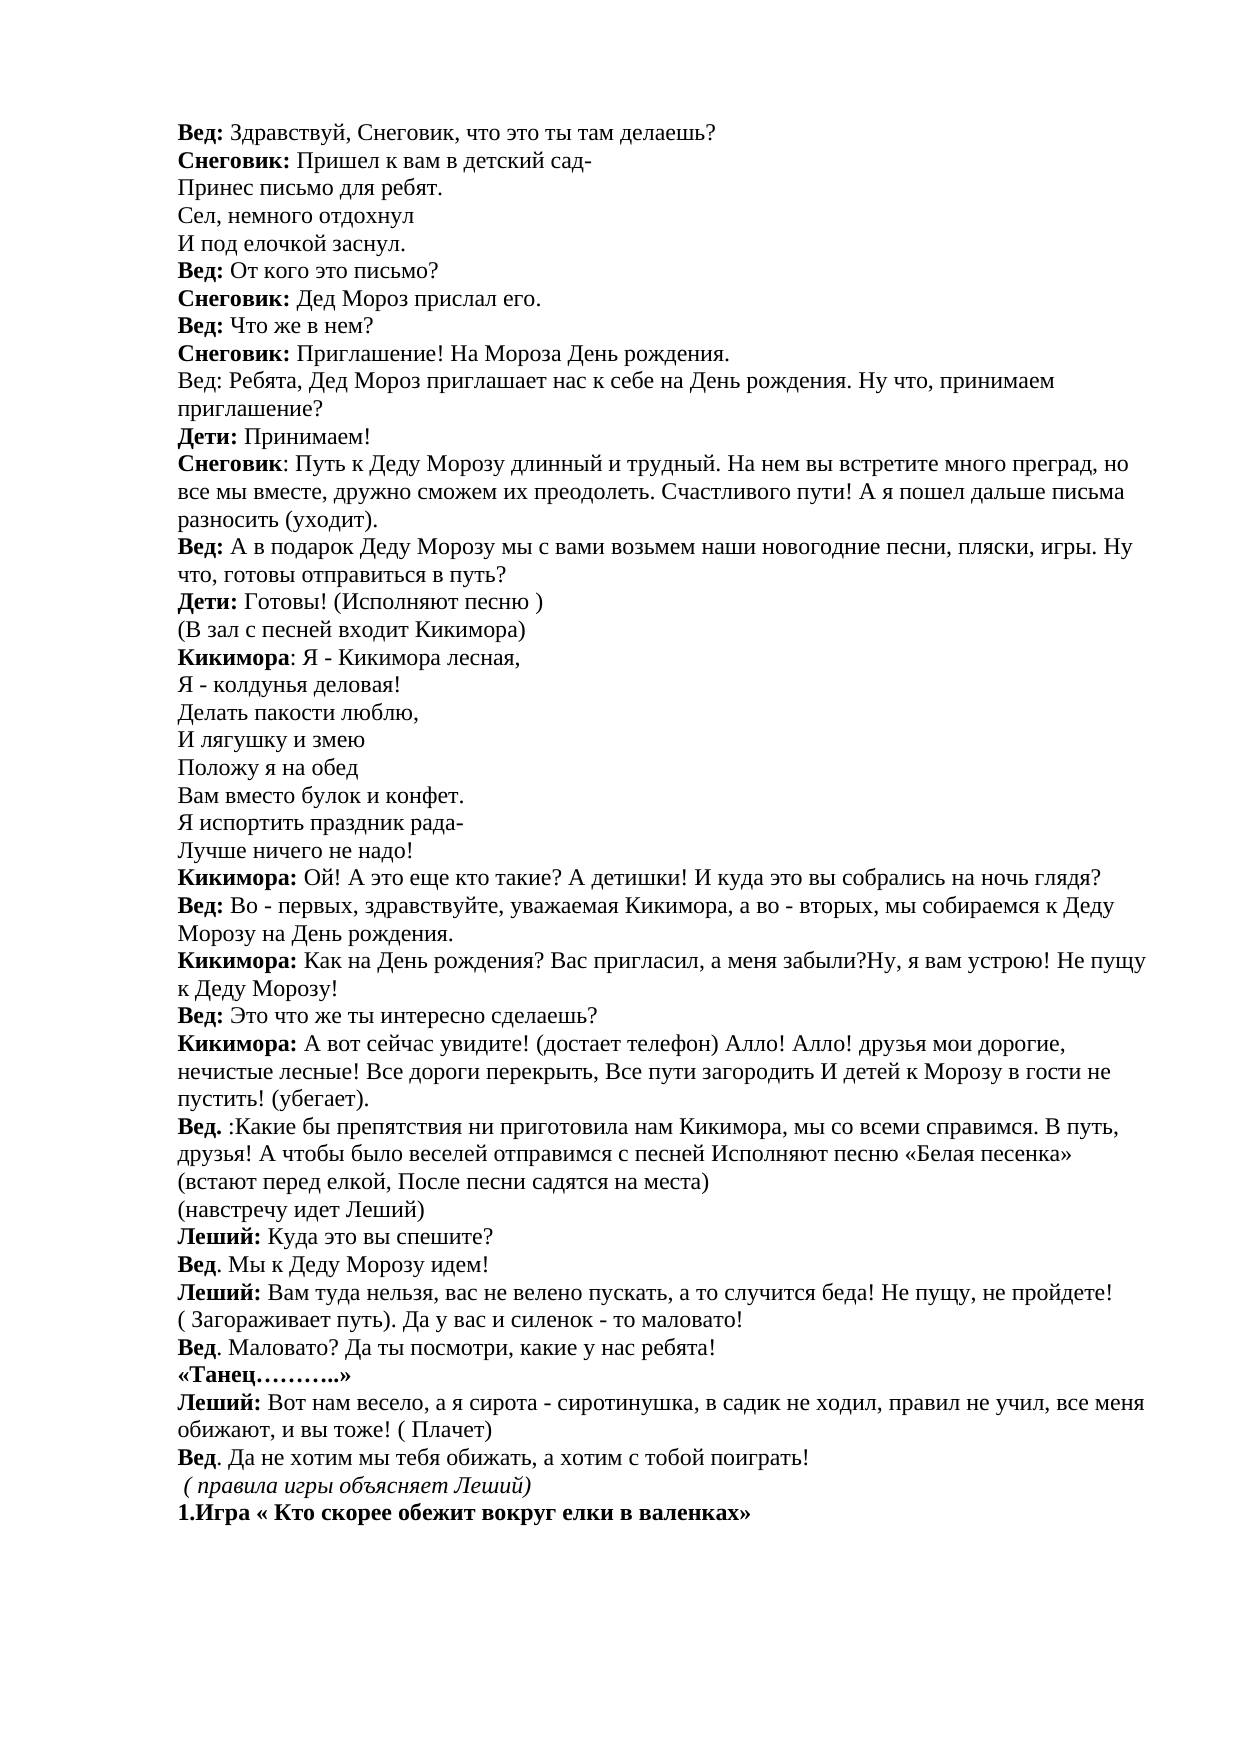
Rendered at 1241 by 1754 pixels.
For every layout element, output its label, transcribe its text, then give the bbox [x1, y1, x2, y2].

text Снеговик: Дед Мороз прислал его. [177, 284, 1152, 311]
text Кикимора: А вот сейчас увидите! (достает телефон) Алло! Алло! друзья мои дорогие, нечистые лесные! Все дороги перекрыть, Все пути загородить И детей к Морозу в гости не пустить! (убегает). [177, 1029, 1152, 1112]
text Снеговик: Приглашение! На Мороза День рождения. [177, 339, 1152, 367]
text Леший: Вам туда нельзя, вас не велено пускать, а то случится беда! Не пущу, не пройдете! ( Загораживает путь). Да у вас и силенок - то маловато! [177, 1277, 1152, 1333]
text Делать пакости люблю, [177, 698, 1152, 725]
text И лягушку и змею [177, 725, 1152, 753]
text Кикимора: Как на День рождения? Вас пригласил, а меня забыли?Ну, я вам устрою! Не пущу к Деду Морозу! [177, 946, 1152, 1001]
text Кикимора: Ой! А это еще кто такие? А детишки! И куда это вы собрались на ночь глядя? Вед: Во - первых, здравствуйте, уважаемая Кикимора, а во - вторых, мы собираемся к Деду Морозу на День рождения. [177, 863, 1152, 946]
text ( правила игры объясняет Леший) [177, 1471, 1152, 1498]
text Сел, немного отдохнул [177, 201, 1152, 228]
text Дети: Готовы! (Исполняют песню ) [177, 587, 1152, 615]
text Лучше ничего не надо! [177, 836, 1152, 863]
text Вед: Это что же ты интересно сделаешь? [177, 1001, 1152, 1029]
text (навстречу идет Леший) [177, 1195, 1152, 1222]
text Леший: Вот нам весело, а я сирота - сиротинушка, в садик не ходил, правил не учил, все меня обижают, и вы тоже! ( Плачет) [177, 1388, 1152, 1443]
text Снеговик: Путь к Деду Морозу длинный и трудный. На нем вы встретите много преград, но все мы вместе, дружно сможем их преодолеть. Счастливого пути! А я пошел дальше письма разносить (уходит). [177, 449, 1152, 532]
text Вед. Да не хотим мы тебя обижать, а хотим с тобой поиграть! [177, 1443, 1152, 1471]
text Вед: Здравствуй, Снеговик, что это ты там делаешь? [177, 118, 1152, 146]
text 1.Игра « Кто скорее обежит вокруг елки в валенках» [177, 1498, 1152, 1526]
text Положу я на обед [177, 753, 1152, 781]
text Вед. Маловато? Да ты посмотри, какие у нас ребята! [177, 1333, 1152, 1360]
text Вам вместо булок и конфет. [177, 781, 1152, 808]
text Кикимора: Я - Кикимора лесная, [177, 643, 1152, 670]
text Вед: От кого это письмо? [177, 256, 1152, 284]
text Вед: А в подарок Деду Морозу мы с вами возьмем наши новогодние песни, пляски, игры. Ну что, готовы отправиться в путь? [177, 532, 1152, 587]
text И под елочкой заснул. [177, 228, 1152, 256]
text (В зал с песней входит Кикимора) [177, 615, 1152, 643]
text Вед. :Какие бы препятствия ни приготовила нам Кикимора, мы со всеми справимся. В путь, друзья! А чтобы было веселей отправимся с песней Исполняют песню «Белая песенка» (встают перед елкой, После песни садятся на места) [177, 1112, 1152, 1195]
text «Танец………..» [177, 1360, 1152, 1388]
text Принес письмо для ребят. [177, 173, 1152, 201]
text Леший: Куда это вы спешите? [177, 1222, 1152, 1250]
text Вед: Ребята, Дед Мороз приглашает нас к себе на День рождения. Ну что, принимаем приглашение? [177, 367, 1152, 422]
text Вед: Что же в нем? [177, 311, 1152, 339]
text Дети: Принимаем! [177, 422, 1152, 449]
text Снеговик: Пришел к вам в детский сад- [177, 146, 1152, 173]
text Я - колдунья деловая! [177, 670, 1152, 698]
text Я испортить праздник рада- [177, 808, 1152, 836]
text Вед. Мы к Деду Морозу идем! [177, 1250, 1152, 1277]
